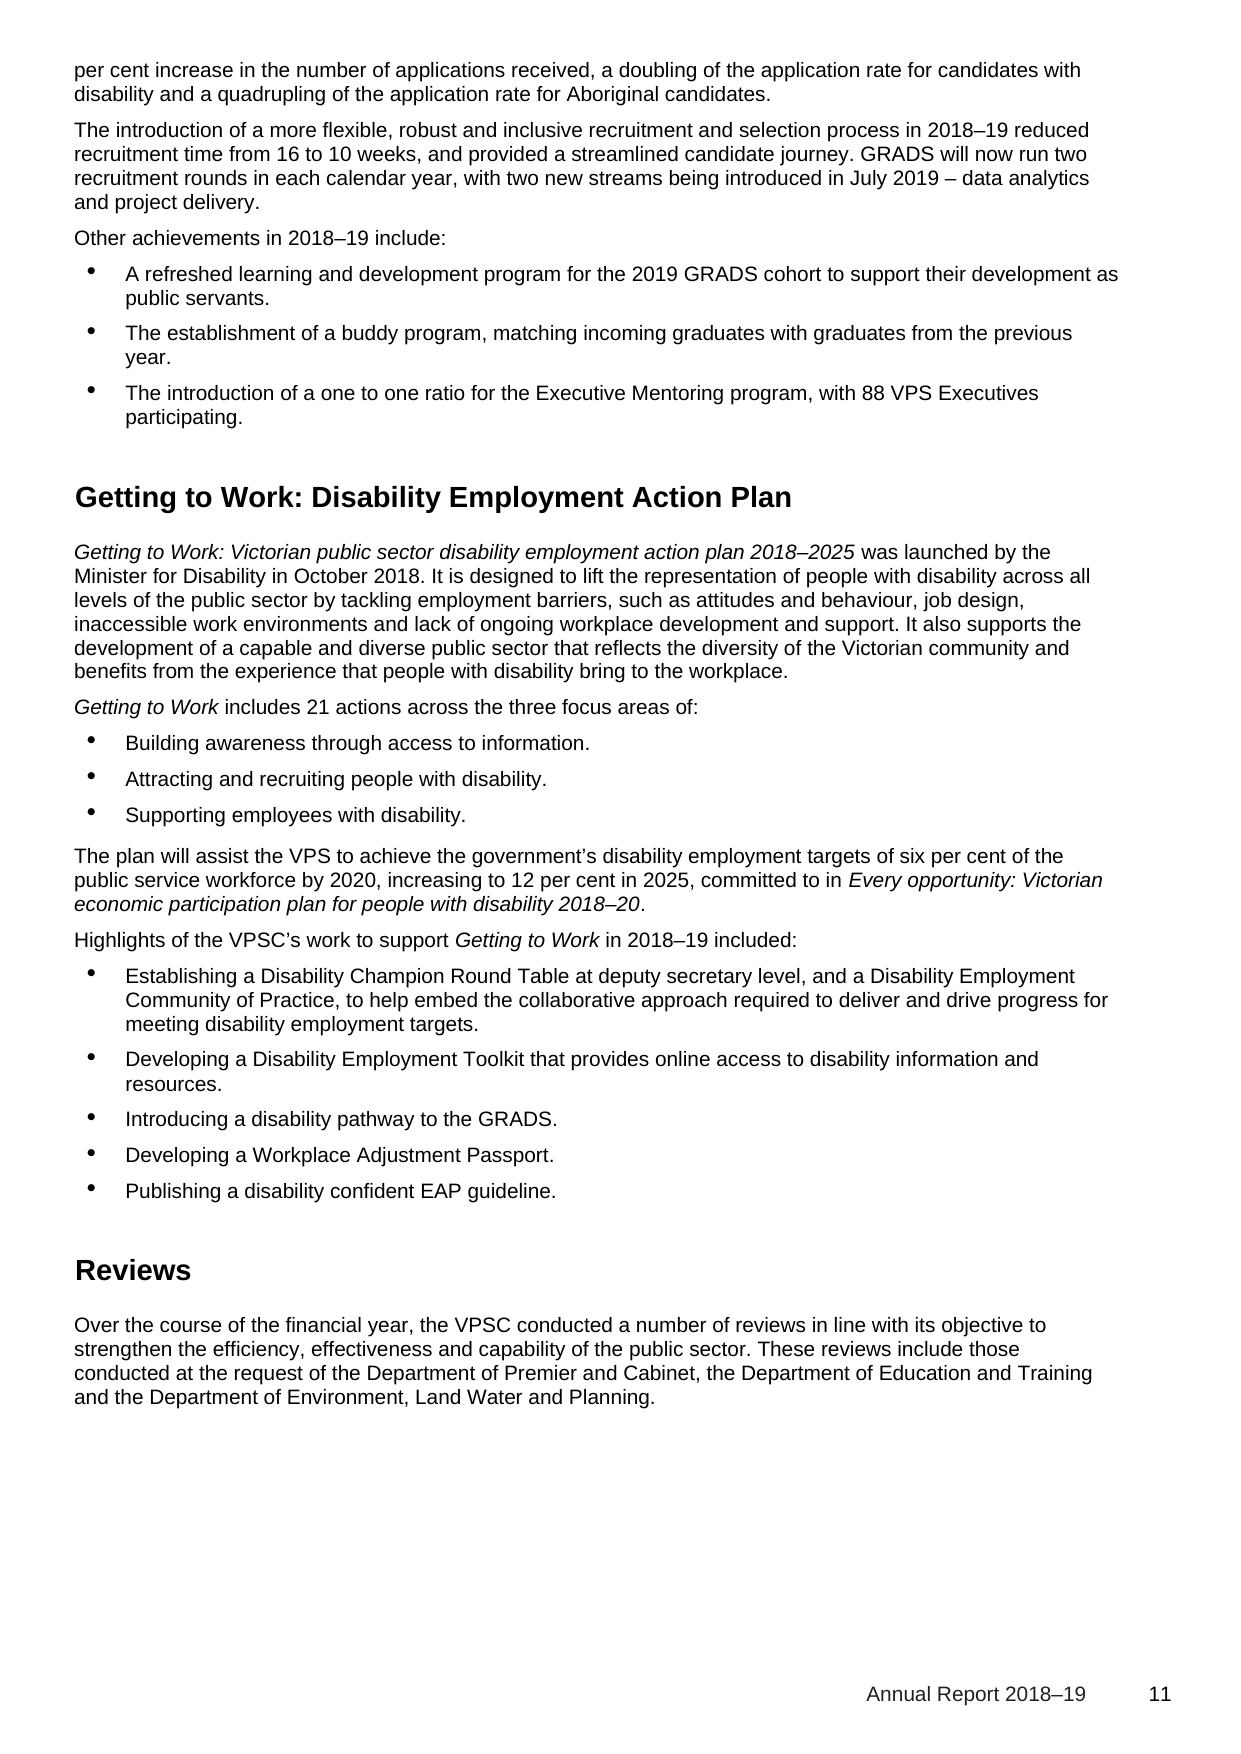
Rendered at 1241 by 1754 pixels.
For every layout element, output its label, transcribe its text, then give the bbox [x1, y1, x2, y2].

list The introduction of a one to one ratio for the Executive Mentoring program, with 88 VPS Executives participating. [88, 381, 1122, 429]
text The plan will assist the VPS to achieve the government’s disability employment targets of six per cent of the public service workforce by 2020, increasing to 12 per cent in 2025, committed to in Every opportunity: Victorian economic participation plan for people with disability 2018–20. [74, 844, 1122, 916]
list Attracting and recruiting people with disability. [88, 767, 1122, 791]
subtitle Reviews [75, 1253, 1122, 1287]
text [74, 58, 1122, 106]
list Publishing a disability confident EAP guideline. [88, 1179, 1122, 1203]
subtitle Getting to Work: Disability Employment Action Plan [75, 479, 1122, 513]
list Introducing a disability pathway to the GRADS. [88, 1107, 1122, 1131]
list The establishment of a buddy program, matching incoming graduates with graduates from the previous year. [88, 321, 1122, 369]
text Highlights of the VPSC’s work to support Getting to Work in 2018–19 included: [74, 928, 1122, 952]
list Establishing a Disability Champion Round Table at deputy secretary level, and a Disability Employment Community of Practice, to help embed the collaborative approach required to deliver and drive progress for meeting disability employment targets. [88, 963, 1122, 1036]
list Building awareness through access to information. [88, 731, 1122, 755]
list A refreshed learning and development program for the 2019 GRADS cohort to support their development as public servants. [88, 261, 1122, 309]
list Supporting employees with disability. [88, 802, 1122, 826]
list Developing a Disability Employment Toolkit that provides online access to disability information and resources. [88, 1047, 1122, 1095]
text Other achievements in 2018–19 include: [74, 226, 1122, 249]
text Getting to Work: Victorian public sector disability employment action plan 2018–2025 was launched by the Minister for Disability in October 2018. It is designed to lift the representation of people with disability across all levels of the public sector by tackling employment barriers, such as attitudes and behaviour, job design, inaccessible work environments and lack of ongoing workplace development and support. It also supports the development of a capable and diverse public sector that reflects the diversity of the Victorian community and benefits from the experience that people with disability bring to the workplace. [74, 539, 1122, 683]
text Over the course of the financial year, the VPSC conducted a number of reviews in line with its objective to strengthen the efficiency, effectiveness and capability of the public sector. These reviews include those conducted at the request of the Department of Premier and Cabinet, the Department of Education and Training and the Department of Environment, Land Water and Planning. [74, 1313, 1122, 1409]
list Developing a Workplace Adjustment Passport. [88, 1143, 1122, 1167]
text Getting to Work includes 21 actions across the three focus areas of: [74, 695, 1122, 719]
text The introduction of a more flexible, robust and inclusive recruitment and selection process in 2018–19 reduced recruitment time from 16 to 10 weeks, and provided a streamlined candidate journey. GRADS will now run two recruitment rounds in each calendar year, with two new streams being introduced in July 2019 – data analytics and project delivery. [74, 118, 1122, 214]
